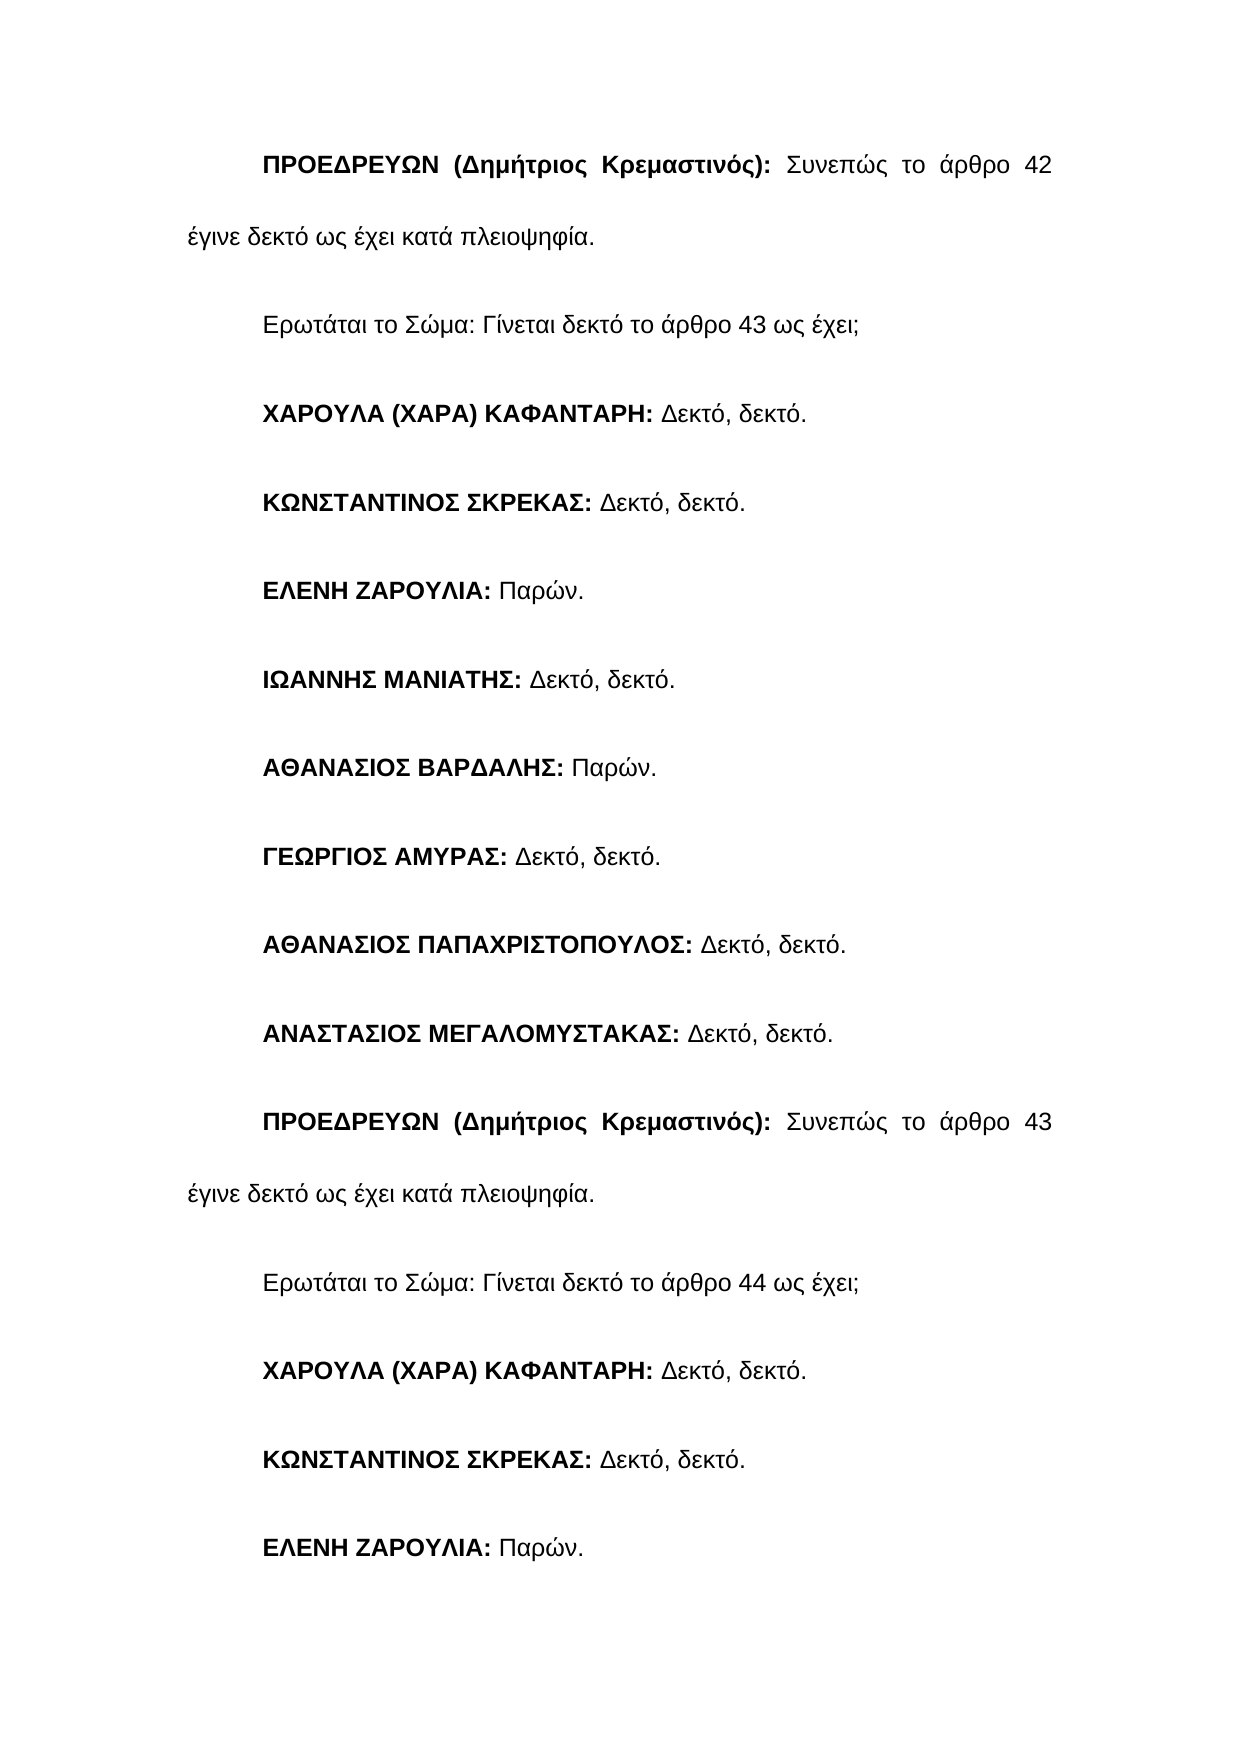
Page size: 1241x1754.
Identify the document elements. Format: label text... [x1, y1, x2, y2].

text ΑΘΑΝΑΣΙΟΣ ΒΑΡΔΑΛΗΣ: Παρών. [187, 753, 1053, 782]
text ΓΕΩΡΓΙΟΣ ΑΜΥΡΑΣ: Δεκτό, δεκτό. [187, 842, 1053, 870]
text Ερωτάται το Σώμα: Γίνεται δεκτό το άρθρο 44 ως έχει; [187, 1268, 1053, 1296]
text ΧΑΡΟΥΛΑ (ΧΑΡΑ) ΚΑΦΑΝΤΑΡΗ: Δεκτό, δεκτό. [187, 399, 1053, 428]
text ΚΩΝΣΤΑΝΤΙΝΟΣ ΣΚΡΕΚΑΣ: Δεκτό, δεκτό. [187, 487, 1053, 516]
text ΕΛΕΝΗ ΖΑΡΟΥΛΙΑ: Παρών. [187, 1533, 1053, 1562]
text ΑΝΑΣΤΑΣΙΟΣ ΜΕΓΑΛΟΜΥΣΤΑΚΑΣ: Δεκτό, δεκτό. [187, 1019, 1053, 1047]
text ΧΑΡΟΥΛΑ (ΧΑΡΑ) ΚΑΦΑΝΤΑΡΗ: Δεκτό, δεκτό. [187, 1356, 1053, 1385]
text ΙΩΑΝΝΗΣ ΜΑΝΙΑΤΗΣ: Δεκτό, δεκτό. [187, 664, 1053, 693]
text Ερωτάται το Σώμα: Γίνεται δεκτό το άρθρο 43 ως έχει; [187, 310, 1053, 339]
text ΠΡΟΕΔΡΕΥΩΝ (Δημήτριος Κρεμαστινός): Συνεπώς το άρθρο 42 έγινε δεκτό ως έχει κατά πλειοψηφία. [187, 150, 1053, 251]
text ΑΘΑΝΑΣΙΟΣ ΠΑΠΑΧΡΙΣΤΟΠΟΥΛΟΣ: Δεκτό, δεκτό. [187, 930, 1053, 959]
text ΕΛΕΝΗ ΖΑΡΟΥΛΙΑ: Παρών. [187, 576, 1053, 605]
text ΚΩΝΣΤΑΝΤΙΝΟΣ ΣΚΡΕΚΑΣ: Δεκτό, δεκτό. [187, 1445, 1053, 1473]
text ΠΡΟΕΔΡΕΥΩΝ (Δημήτριος Κρεμαστινός): Συνεπώς το άρθρο 43 έγινε δεκτό ως έχει κατά πλειοψηφία. [187, 1107, 1053, 1208]
